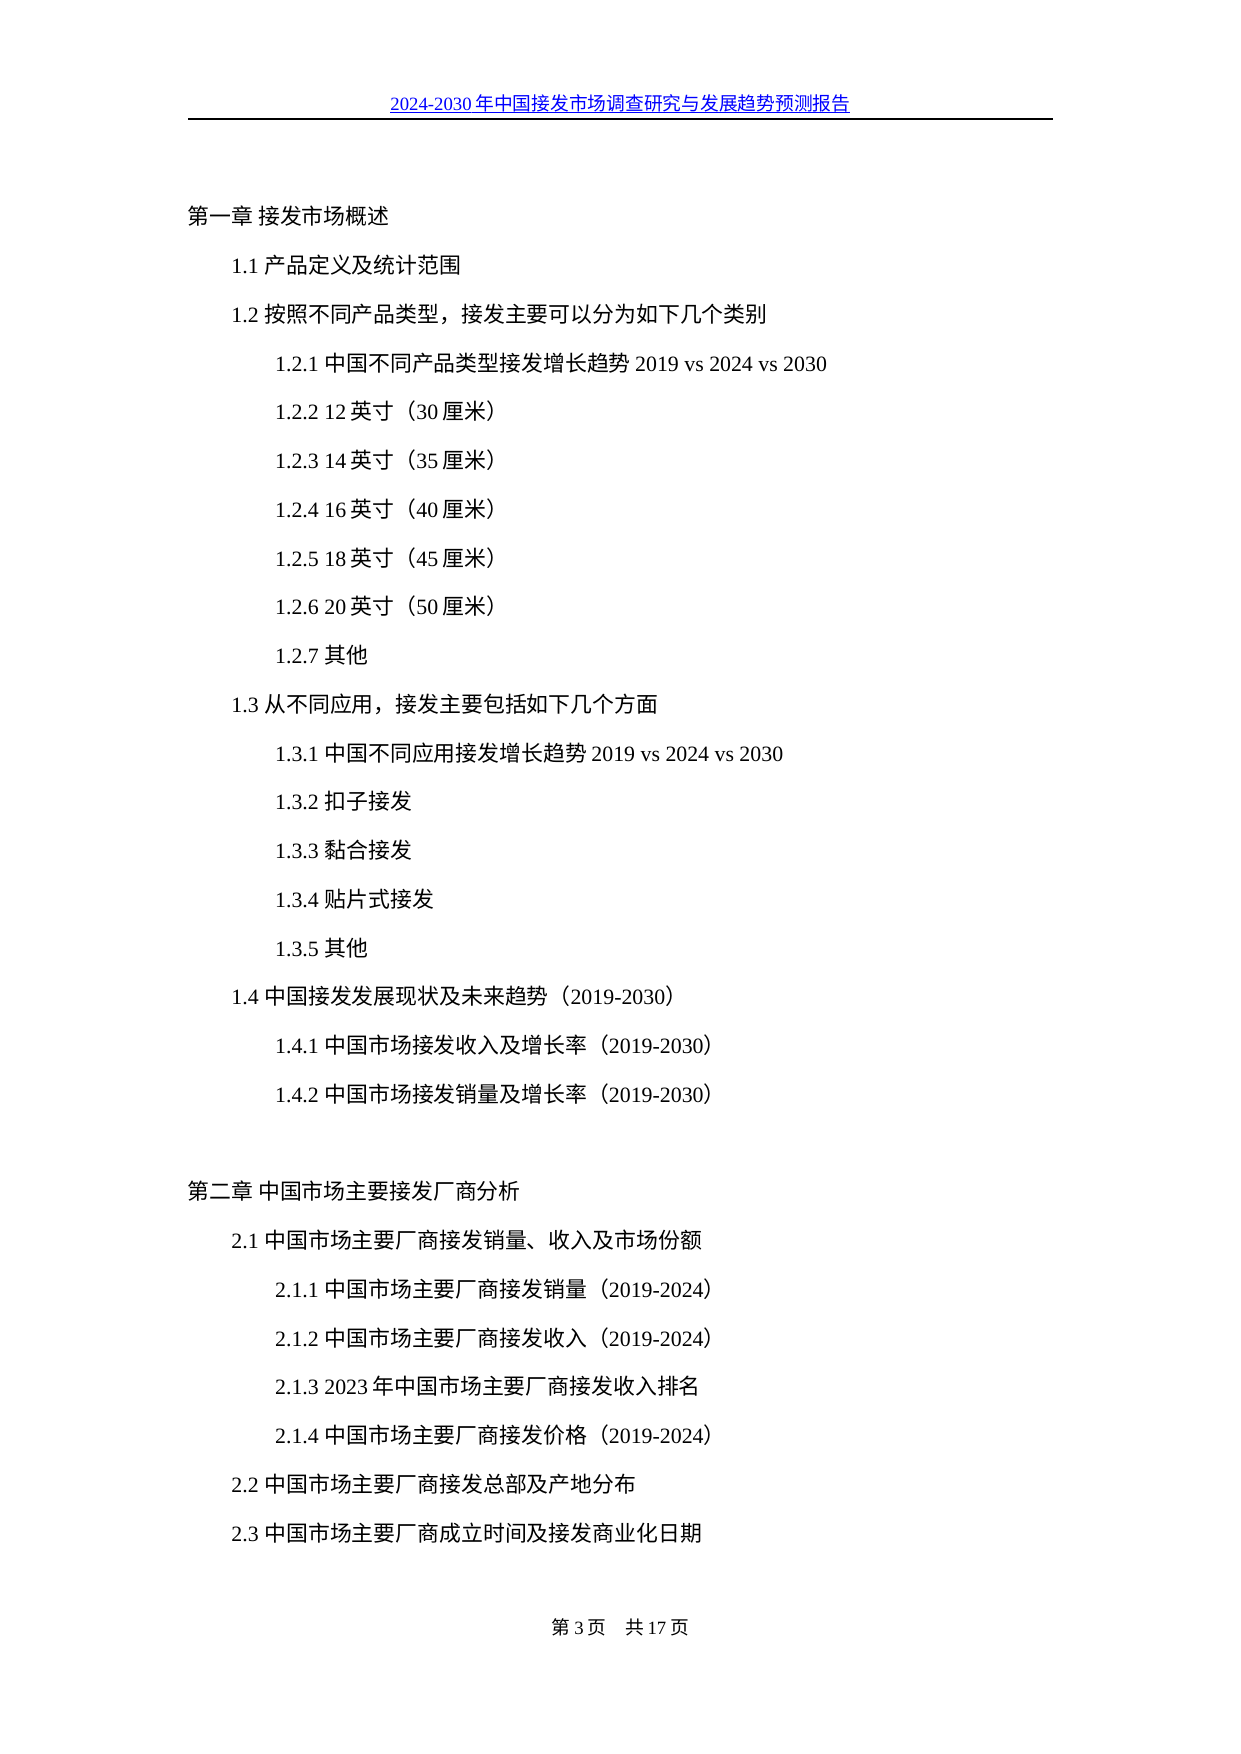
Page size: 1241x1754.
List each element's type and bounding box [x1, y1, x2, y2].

text [187, 150, 1053, 1548]
